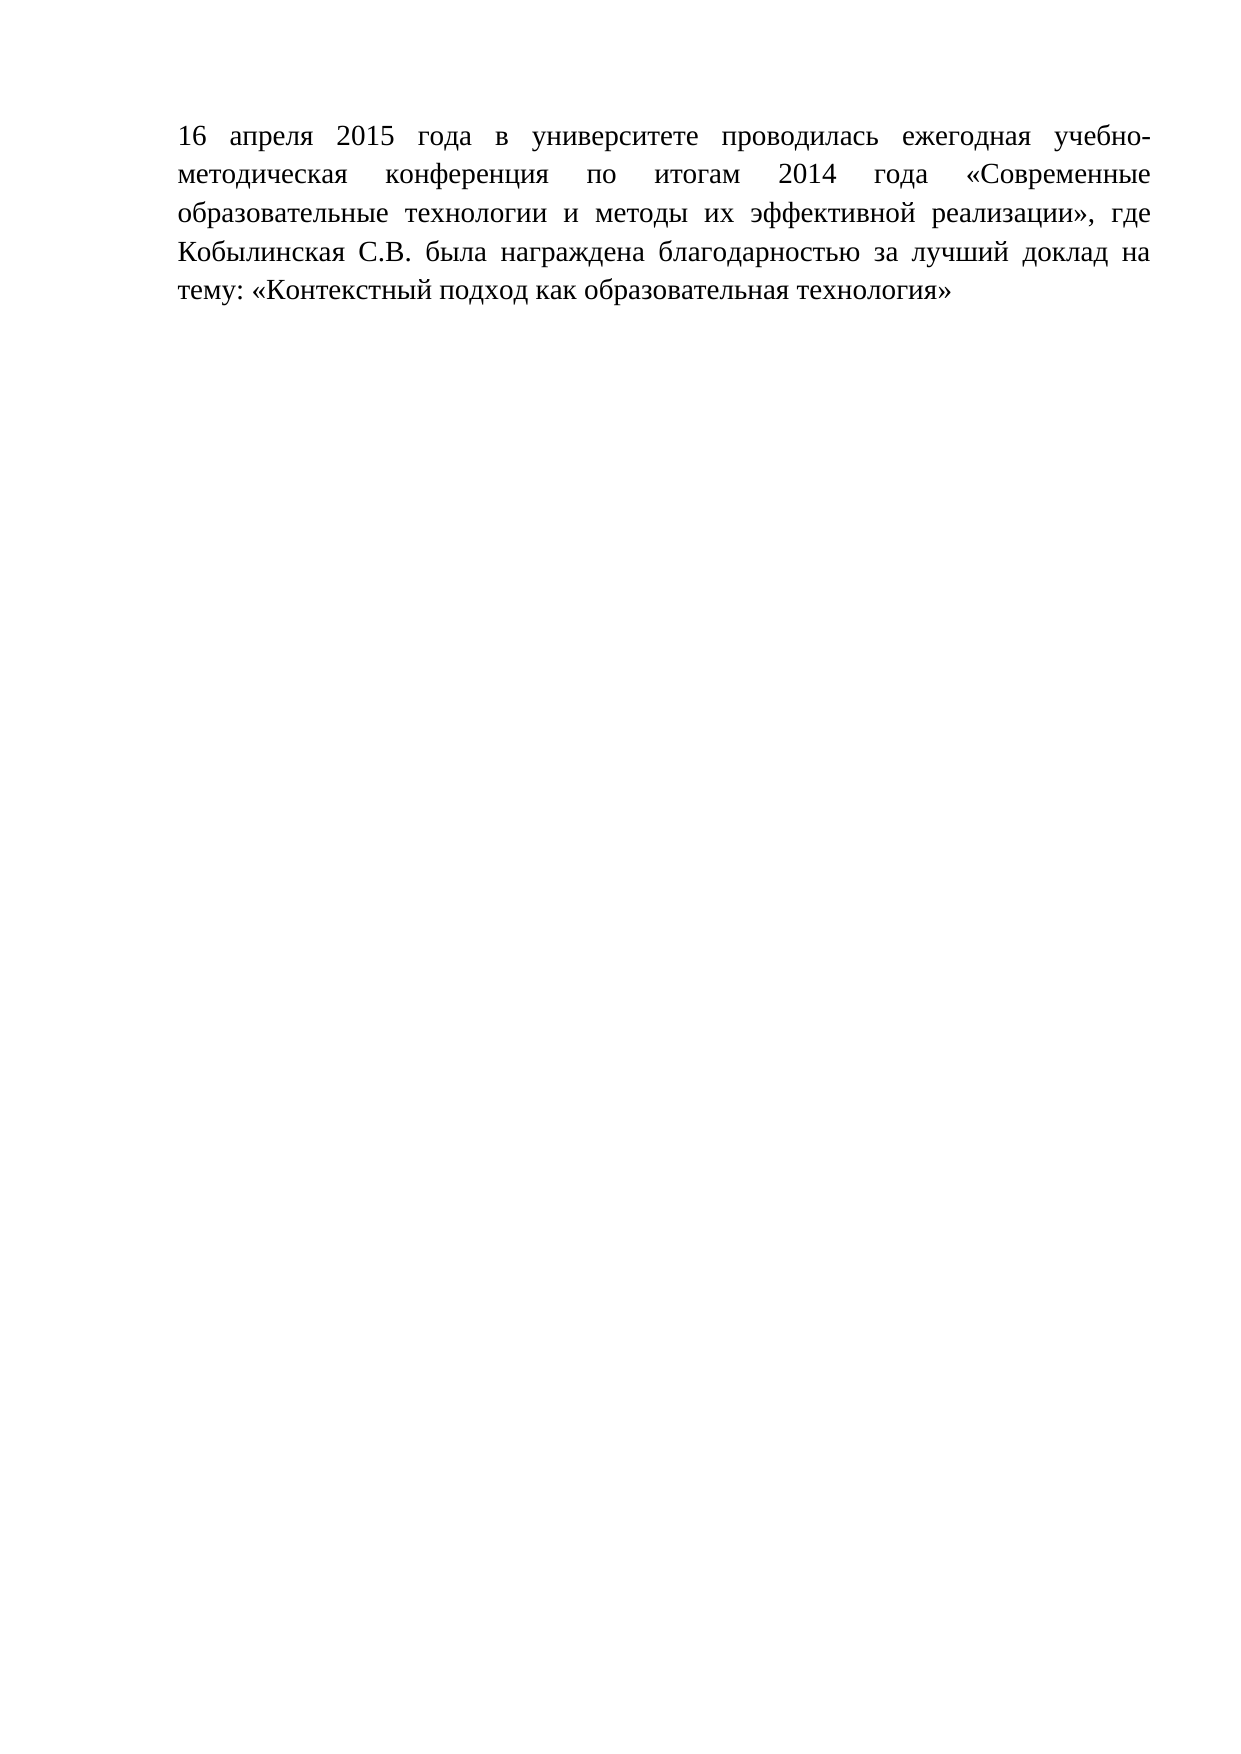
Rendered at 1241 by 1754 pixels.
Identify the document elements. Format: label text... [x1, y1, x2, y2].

text 16 апреля 2015 года в университете проводилась ежегодная учебно-методическая конференция по итогам 2014 года «Современные образовательные технологии и методы их эффективной реализации», где Кобылинская С.В. была награждена благодарностью за лучший доклад на тему: «Контекстный подход как образовательная технология» [177, 118, 1152, 306]
